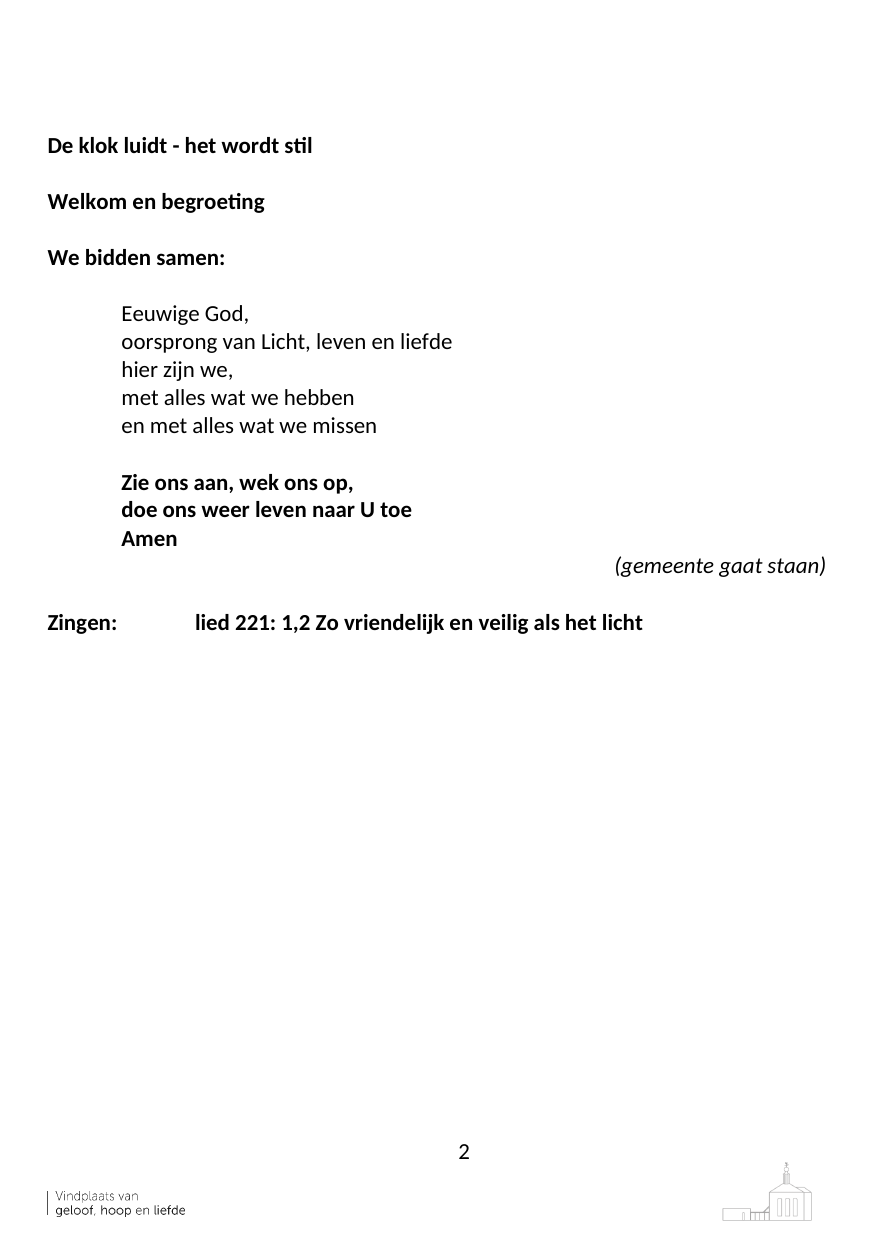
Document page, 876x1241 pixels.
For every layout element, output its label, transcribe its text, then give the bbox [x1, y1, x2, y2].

text Eeuwige God, [121, 299, 828, 327]
text De klok luidt - het wordt stil [47, 131, 828, 159]
text Zie ons aan, wek ons op, [121, 468, 828, 496]
text met alles wat we hebben [121, 383, 828, 412]
text oorsprong van Licht, leven en liefde [121, 327, 828, 356]
text (gemeente gaat staan) [47, 552, 828, 580]
text en met alles wat we missen [121, 412, 828, 439]
text Zingen: lied 221: 1,2 Zo vriendelijk en veilig als het licht [47, 608, 828, 636]
text Welkom en begroeting [47, 187, 828, 215]
text hier zijn we, [121, 356, 828, 383]
text doe ons weer leven naar U toe [121, 496, 828, 524]
text Amen [121, 524, 828, 552]
text We bidden samen: [47, 243, 828, 271]
